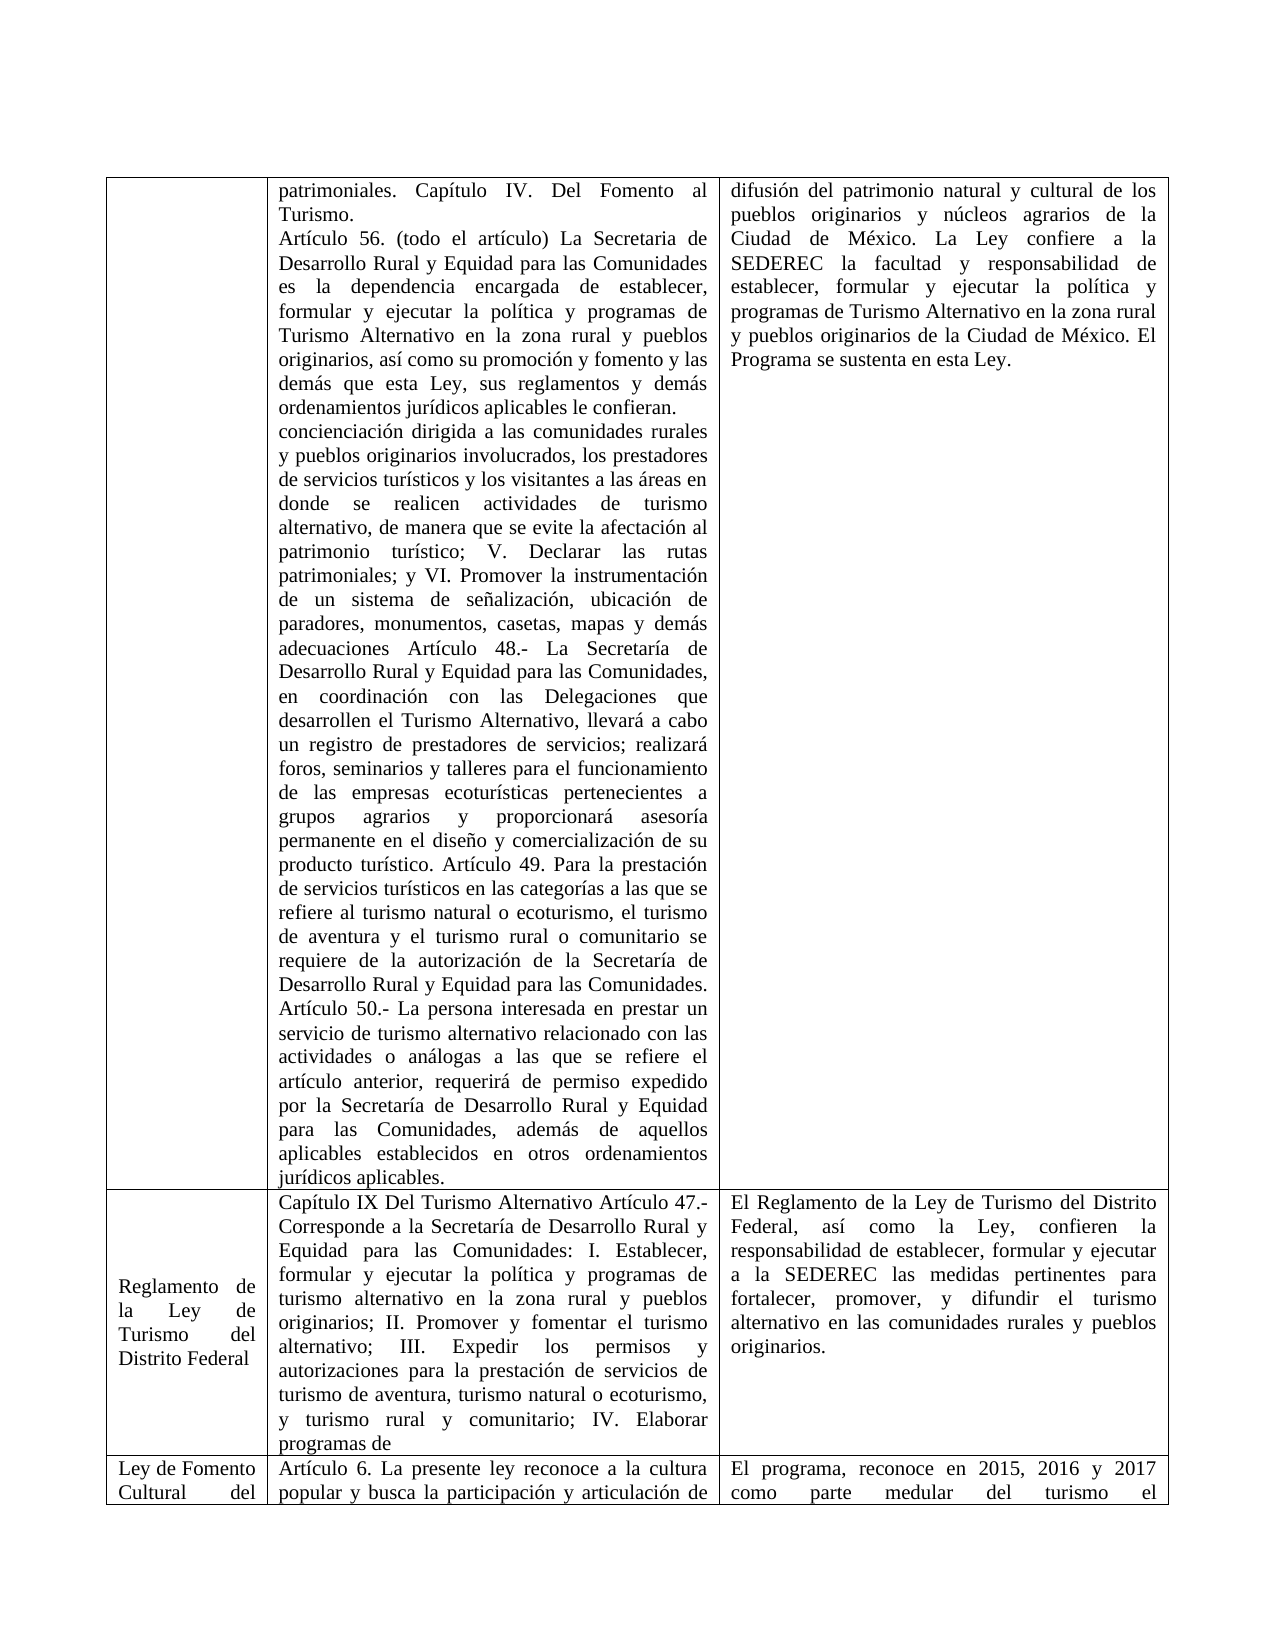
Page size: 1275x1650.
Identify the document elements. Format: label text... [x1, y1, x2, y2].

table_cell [107, 178, 267, 1189]
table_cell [720, 1456, 1168, 1504]
table_cell Capítulo IX Del Turismo Alternativo Artículo 47.- Corresponde a la Secretaría de Desarrollo Rural y Equidad para las Comunidades: I. Establecer, formular y ejecutar la política y programas de turismo alternativo en la zona rural y pueblos originarios; II. Promover y fomentar el turismo alternativo; III. Expedir los permisos y autorizaciones para la prestación de servicios de turismo de aventura, turismo natural o ecoturismo, y turismo rural y comunitario; IV. Elaborar programas de [268, 1190, 719, 1454]
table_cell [268, 1456, 719, 1504]
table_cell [107, 1456, 267, 1504]
table_cell El Reglamento de la Ley de Turismo del Distrito Federal, así como la Ley, confieren la responsabilidad de establecer, formular y ejecutar a la SEDEREC las medidas pertinentes para fortalecer, promover, y difundir el turismo alternativo en las comunidades rurales y pueblos originarios. [720, 1190, 1168, 1454]
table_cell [268, 178, 719, 1189]
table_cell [720, 178, 1168, 1189]
table_cell Reglamento de la Ley de Turismo del Distrito Federal [107, 1190, 267, 1454]
